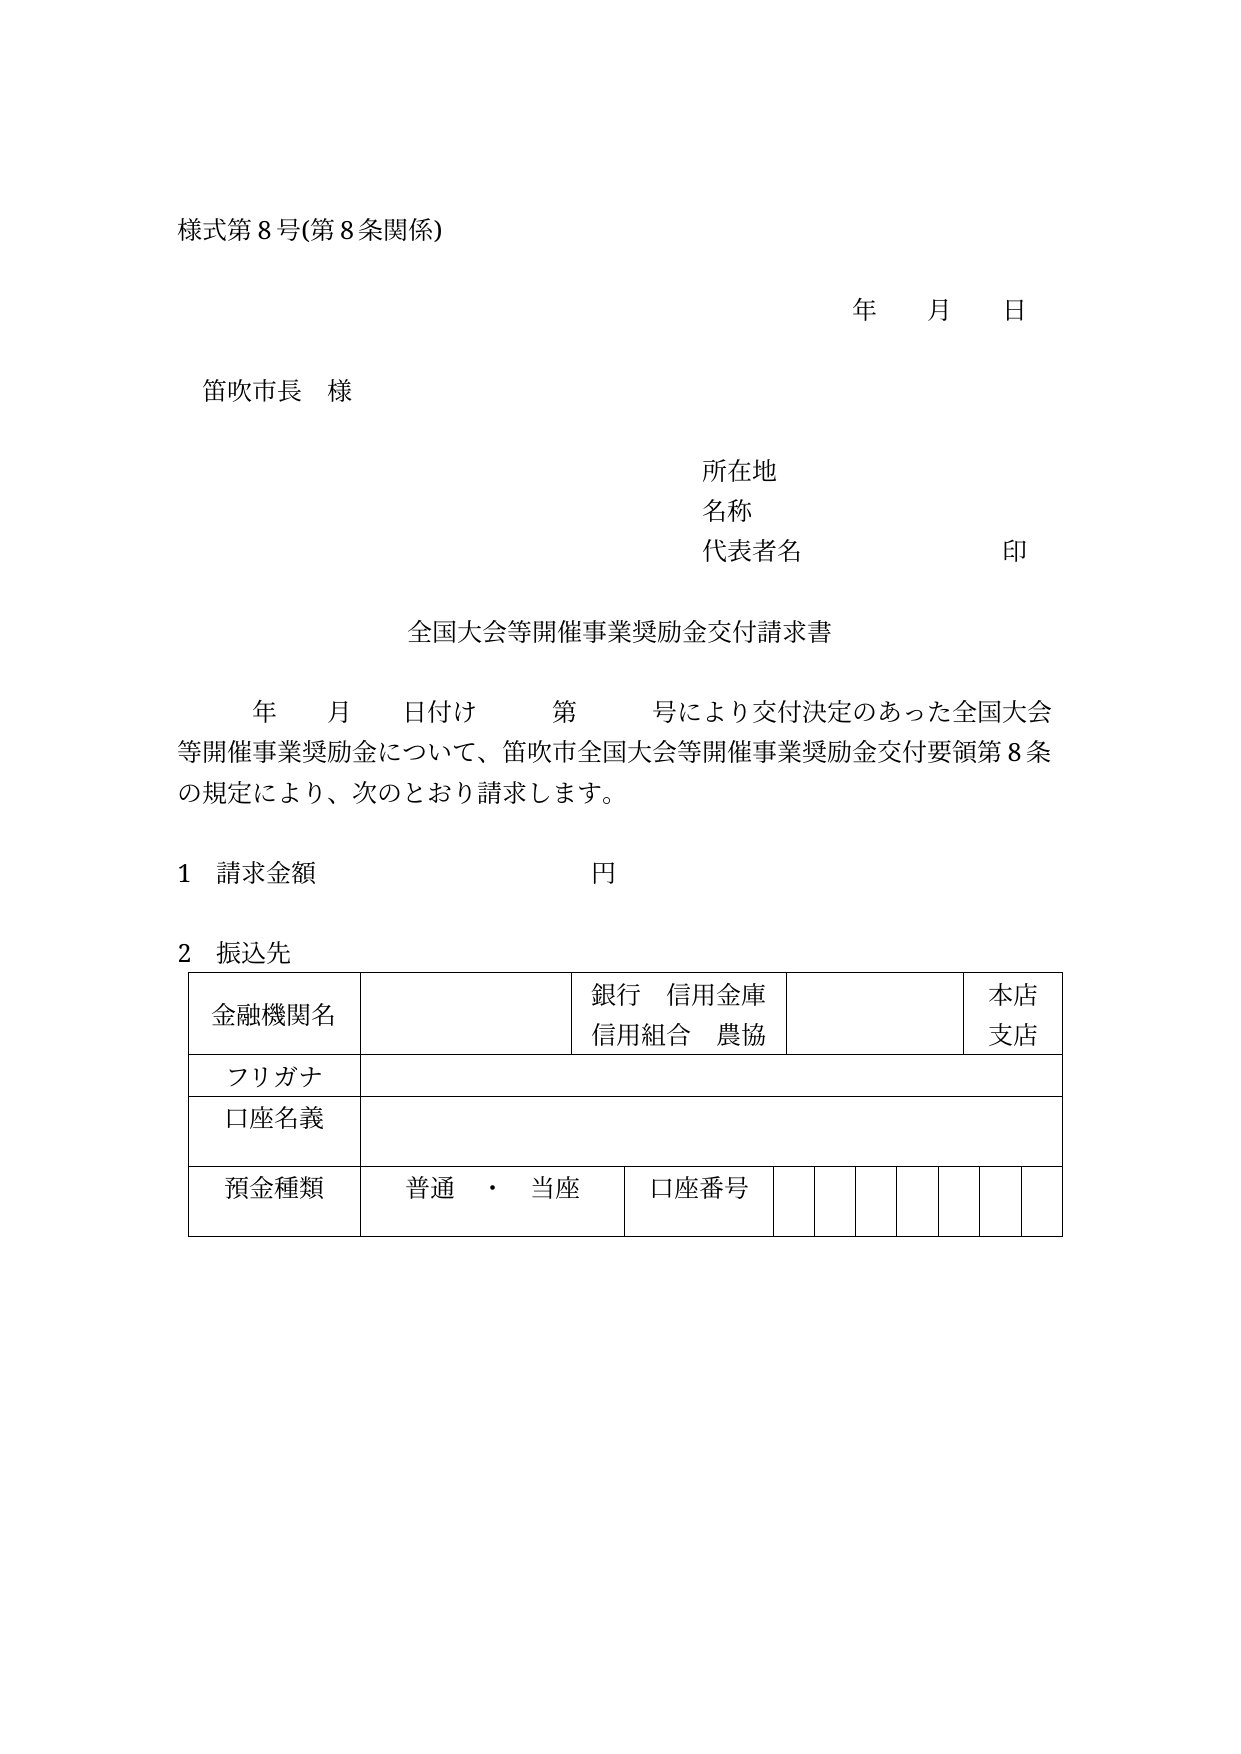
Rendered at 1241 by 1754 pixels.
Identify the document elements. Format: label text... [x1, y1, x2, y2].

table_header [787, 973, 963, 1054]
table_cell [897, 1167, 938, 1236]
text 名称 [177, 490, 1063, 530]
text 2 振込先 [177, 932, 1063, 972]
table_header 銀行 信用金庫 信用組合 農協 [572, 973, 786, 1054]
table_cell [856, 1167, 896, 1236]
table_cell [774, 1167, 814, 1236]
table_cell 口座番号 [625, 1167, 773, 1236]
table_cell 口座名義 [189, 1097, 360, 1166]
table_cell [815, 1167, 855, 1236]
table_cell [980, 1167, 1021, 1236]
text 全国大会等開催事業奨励金交付請求書 [177, 610, 1063, 651]
table_cell [1022, 1167, 1062, 1236]
table_header 本店 支店 [964, 973, 1062, 1054]
table_cell [939, 1167, 979, 1236]
table_cell [361, 1055, 1062, 1096]
table_cell 預金種類 [189, 1167, 360, 1236]
text 1 請求金額 円 [177, 852, 1063, 892]
text 年 月 日 [177, 289, 1063, 329]
table_cell フリガナ [189, 1055, 360, 1096]
table_header 金融機関名 [189, 973, 360, 1054]
table_cell [361, 1097, 1062, 1166]
text 代表者名 印 [177, 530, 1063, 570]
text 様式第8号(第8条関係) [177, 208, 1063, 248]
text 年 月 日付け 第 号により交付決定のあった全国大会等開催事業奨励金について、笛吹市全国大会等開催事業奨励金交付要領第8条の規定により、次のとおり請求します。 [177, 691, 1063, 811]
table_cell 普通 ・ 当座 [361, 1167, 624, 1236]
text 笛吹市長 様 [177, 369, 1063, 409]
text 所在地 [177, 449, 1063, 490]
table_header [361, 973, 571, 1054]
